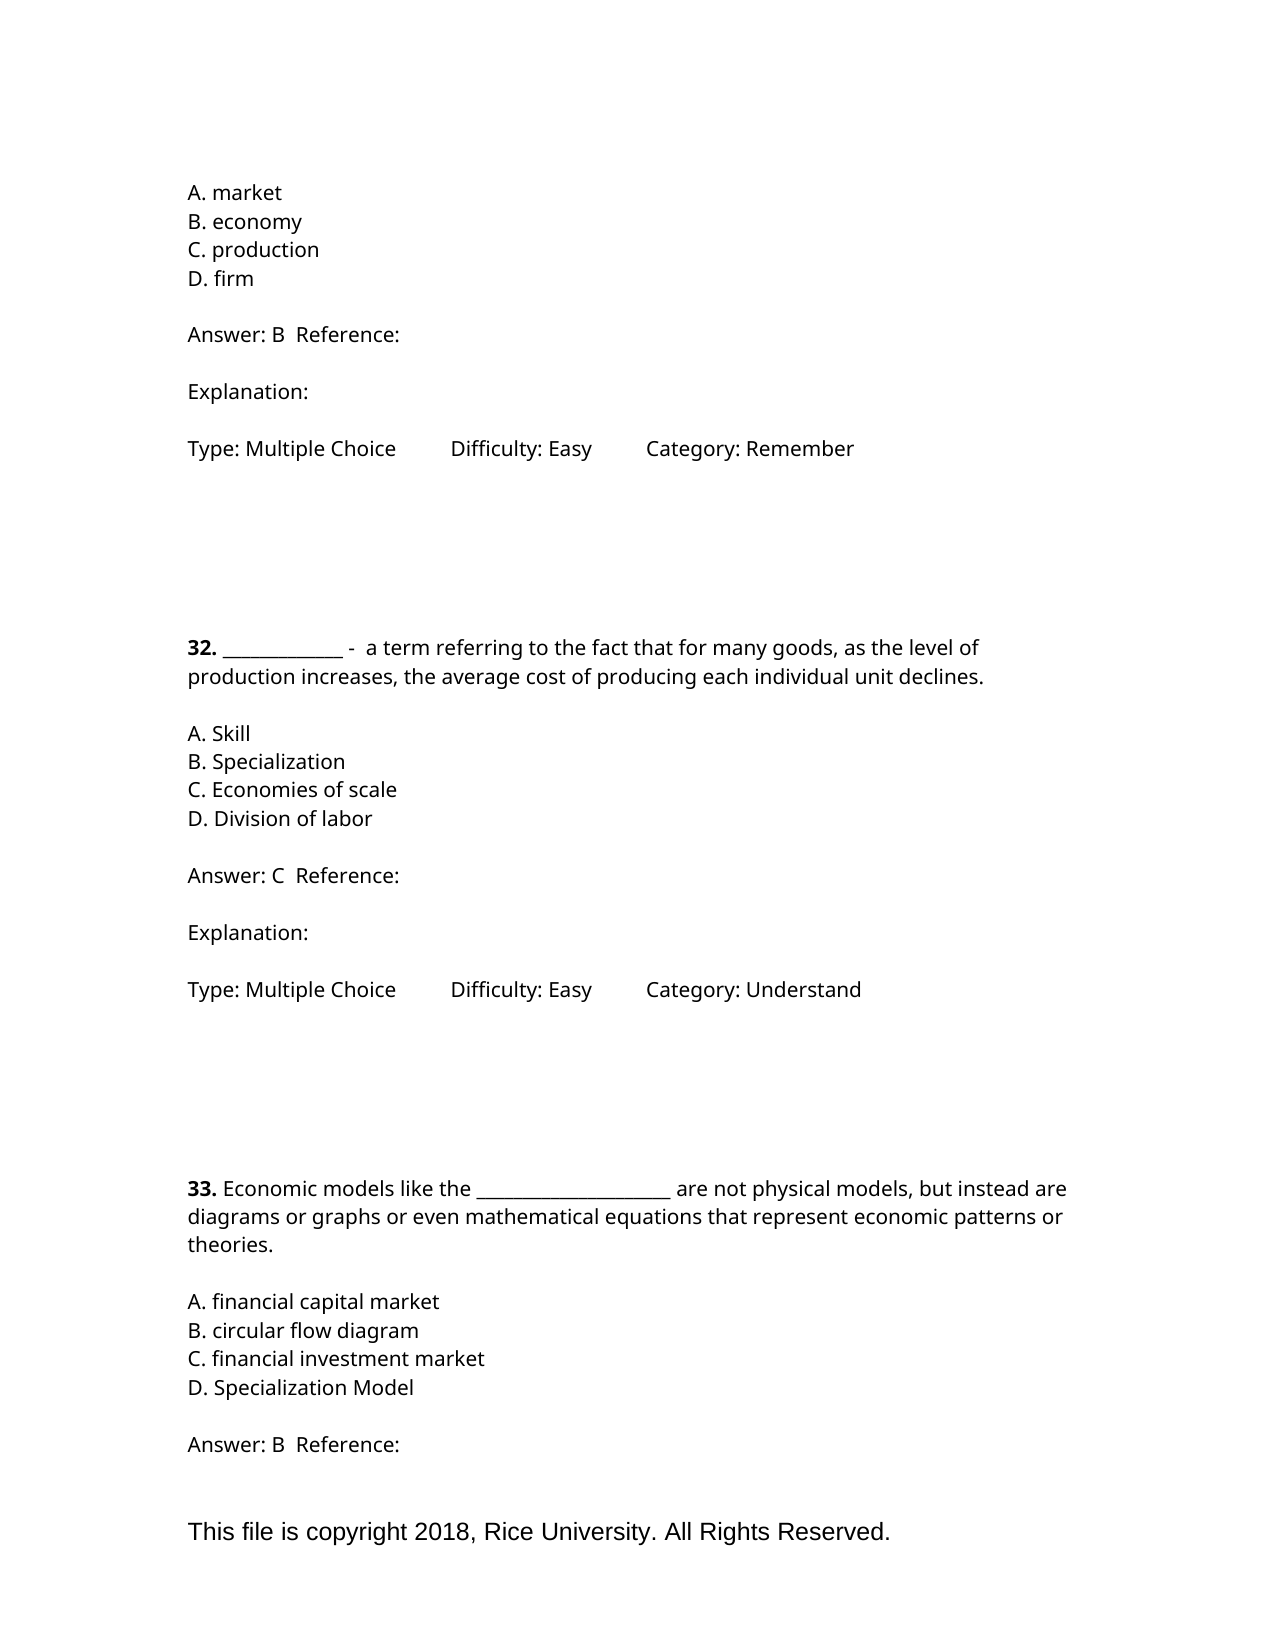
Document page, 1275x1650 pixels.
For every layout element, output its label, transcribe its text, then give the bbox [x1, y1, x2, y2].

text Answer: C Reference: [187, 861, 1087, 889]
text D. Division of labor [187, 804, 1087, 832]
text B. circular flow diagram [187, 1316, 1087, 1344]
text D. firm [187, 264, 1087, 292]
text C. financial investment market [187, 1344, 1087, 1373]
text B. economy [187, 207, 1087, 235]
text D. Specialization Model [187, 1373, 1087, 1401]
text C. Economies of scale [187, 776, 1087, 804]
text A. market [187, 178, 1087, 207]
text 33. Economic models like the _____________________ are not physical models, but instead are diagrams or graphs or even mathematical equations that represent economic patterns or theories. [187, 1174, 1087, 1259]
text Type: Multiple Choice Difficulty: Easy Category: Understand [187, 975, 1087, 1003]
text Answer: B Reference: [187, 321, 1087, 349]
text Answer: B Reference: [187, 1430, 1087, 1458]
text A. Skill [187, 719, 1087, 747]
text C. production [187, 235, 1087, 264]
text 32. _____________ - a term referring to the fact that for many goods, as the level of production increases, the average cost of producing each individual unit declines. [187, 633, 1087, 690]
text A. financial capital market [187, 1287, 1087, 1316]
text Explanation: [187, 377, 1087, 406]
text Type: Multiple Choice Difficulty: Easy Category: Remember [187, 434, 1087, 463]
text Explanation: [187, 918, 1087, 946]
text B. Specialization [187, 747, 1087, 776]
